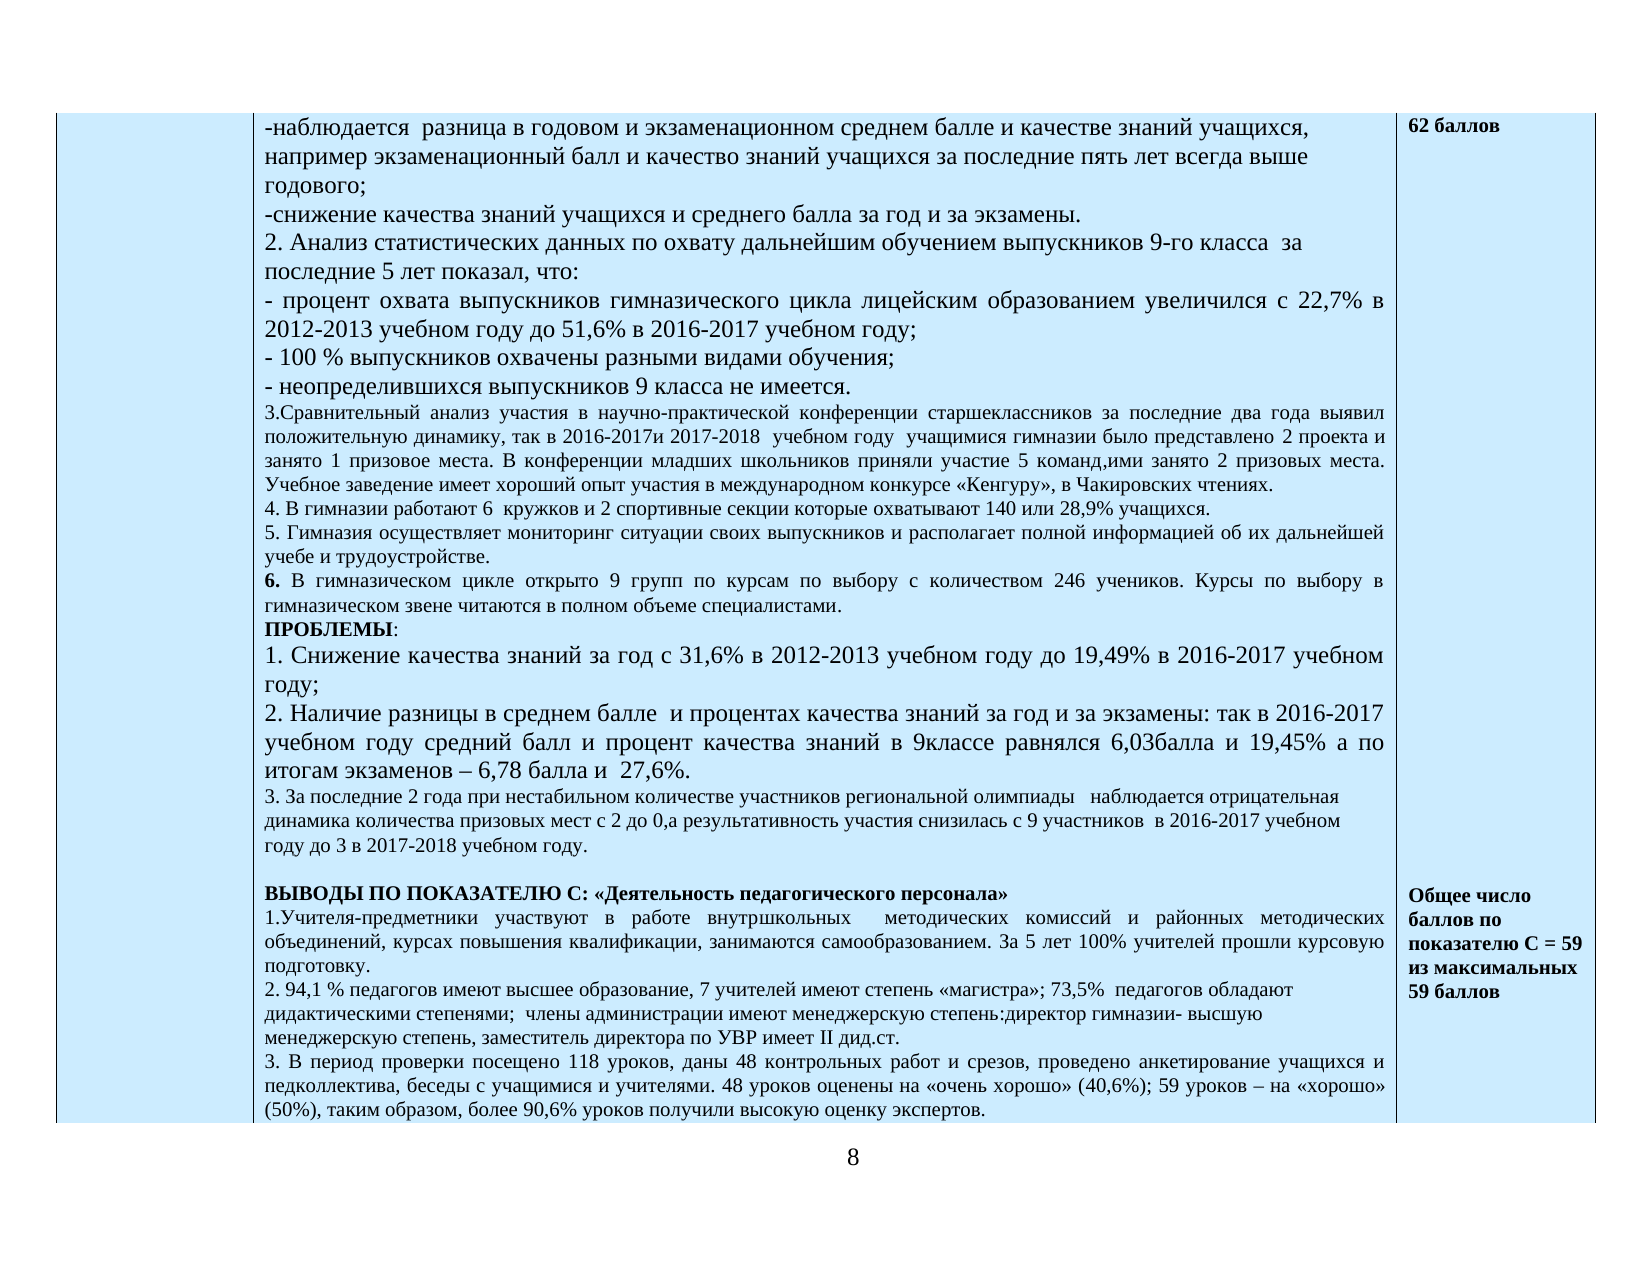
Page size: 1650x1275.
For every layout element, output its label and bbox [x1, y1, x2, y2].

table_cell [57, 113, 253, 1123]
table_cell [1397, 113, 1595, 1123]
table_cell [254, 113, 1396, 1123]
